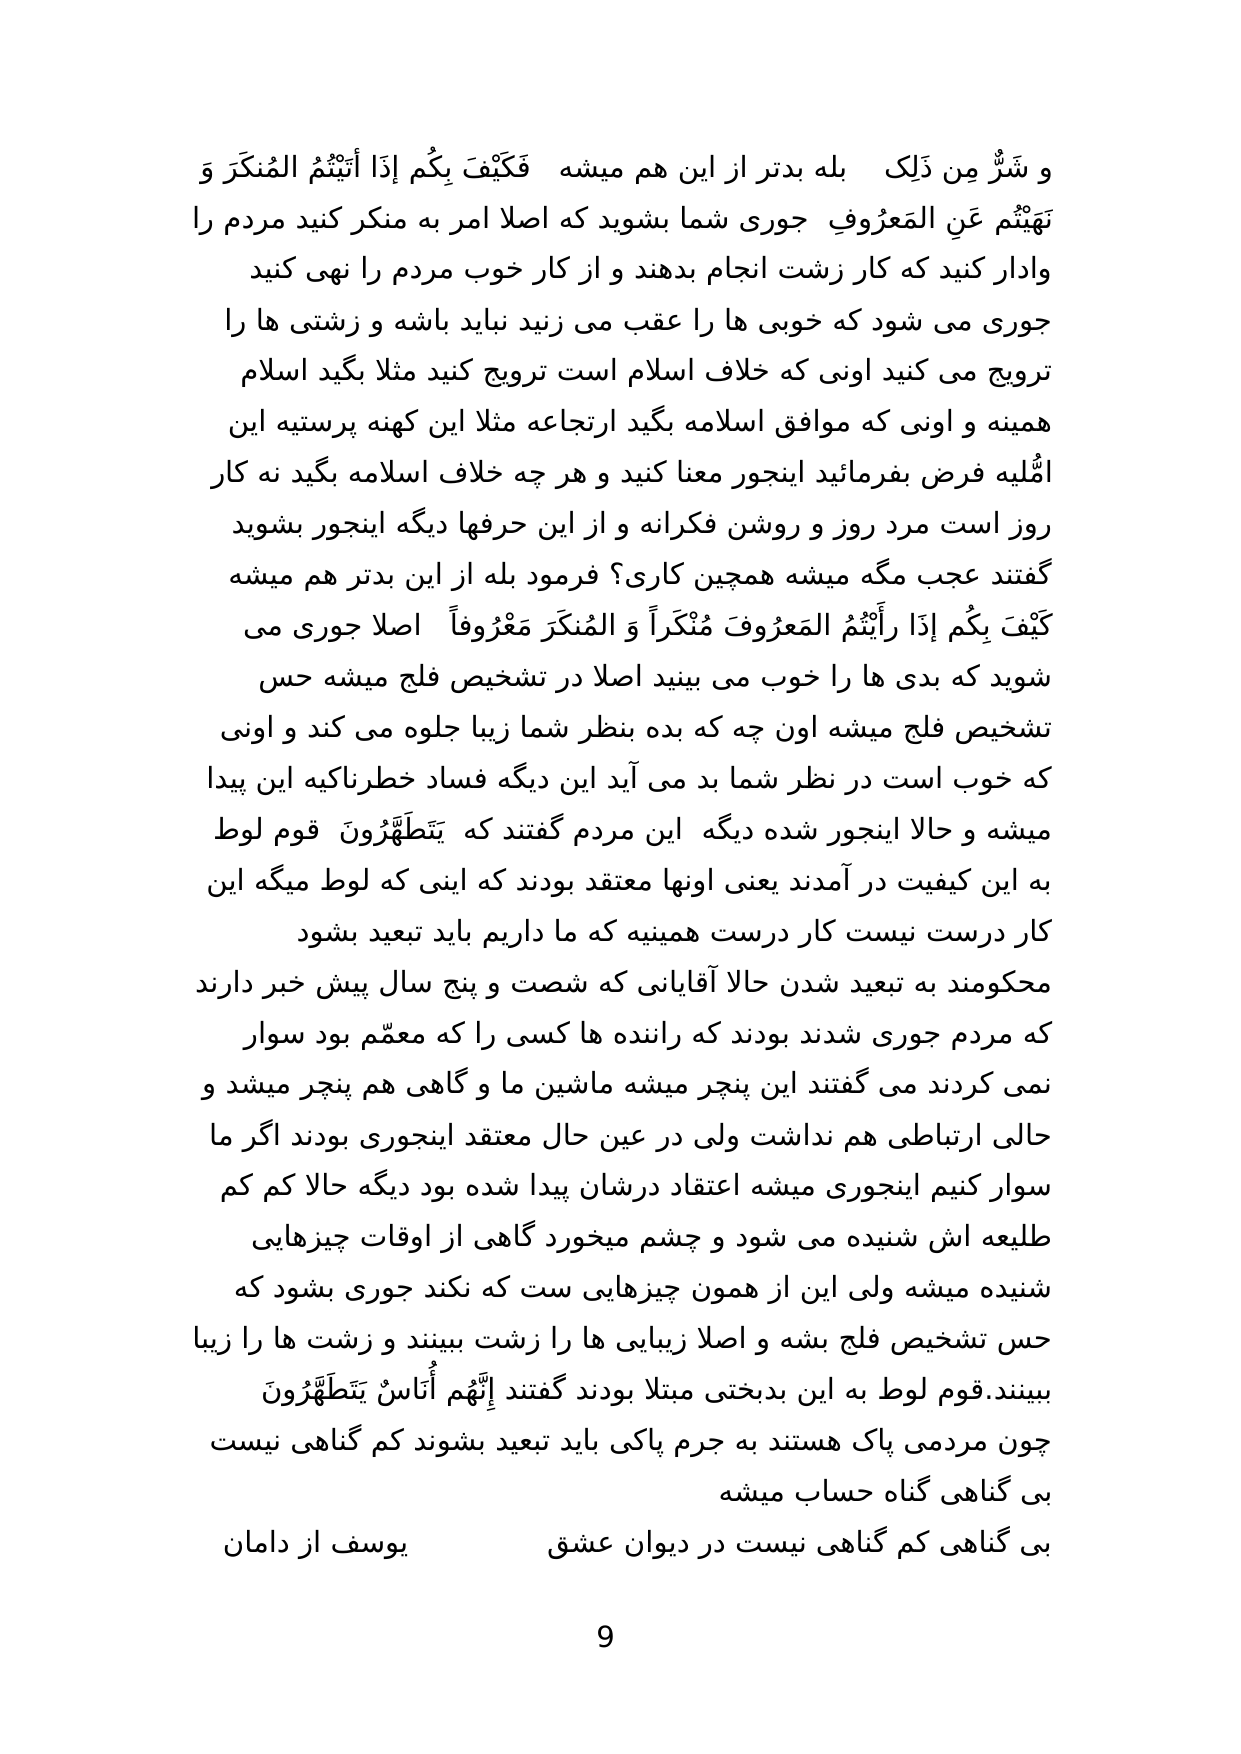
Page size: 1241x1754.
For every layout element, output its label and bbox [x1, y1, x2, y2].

text [187, 1525, 1053, 1559]
text [187, 150, 1053, 1508]
